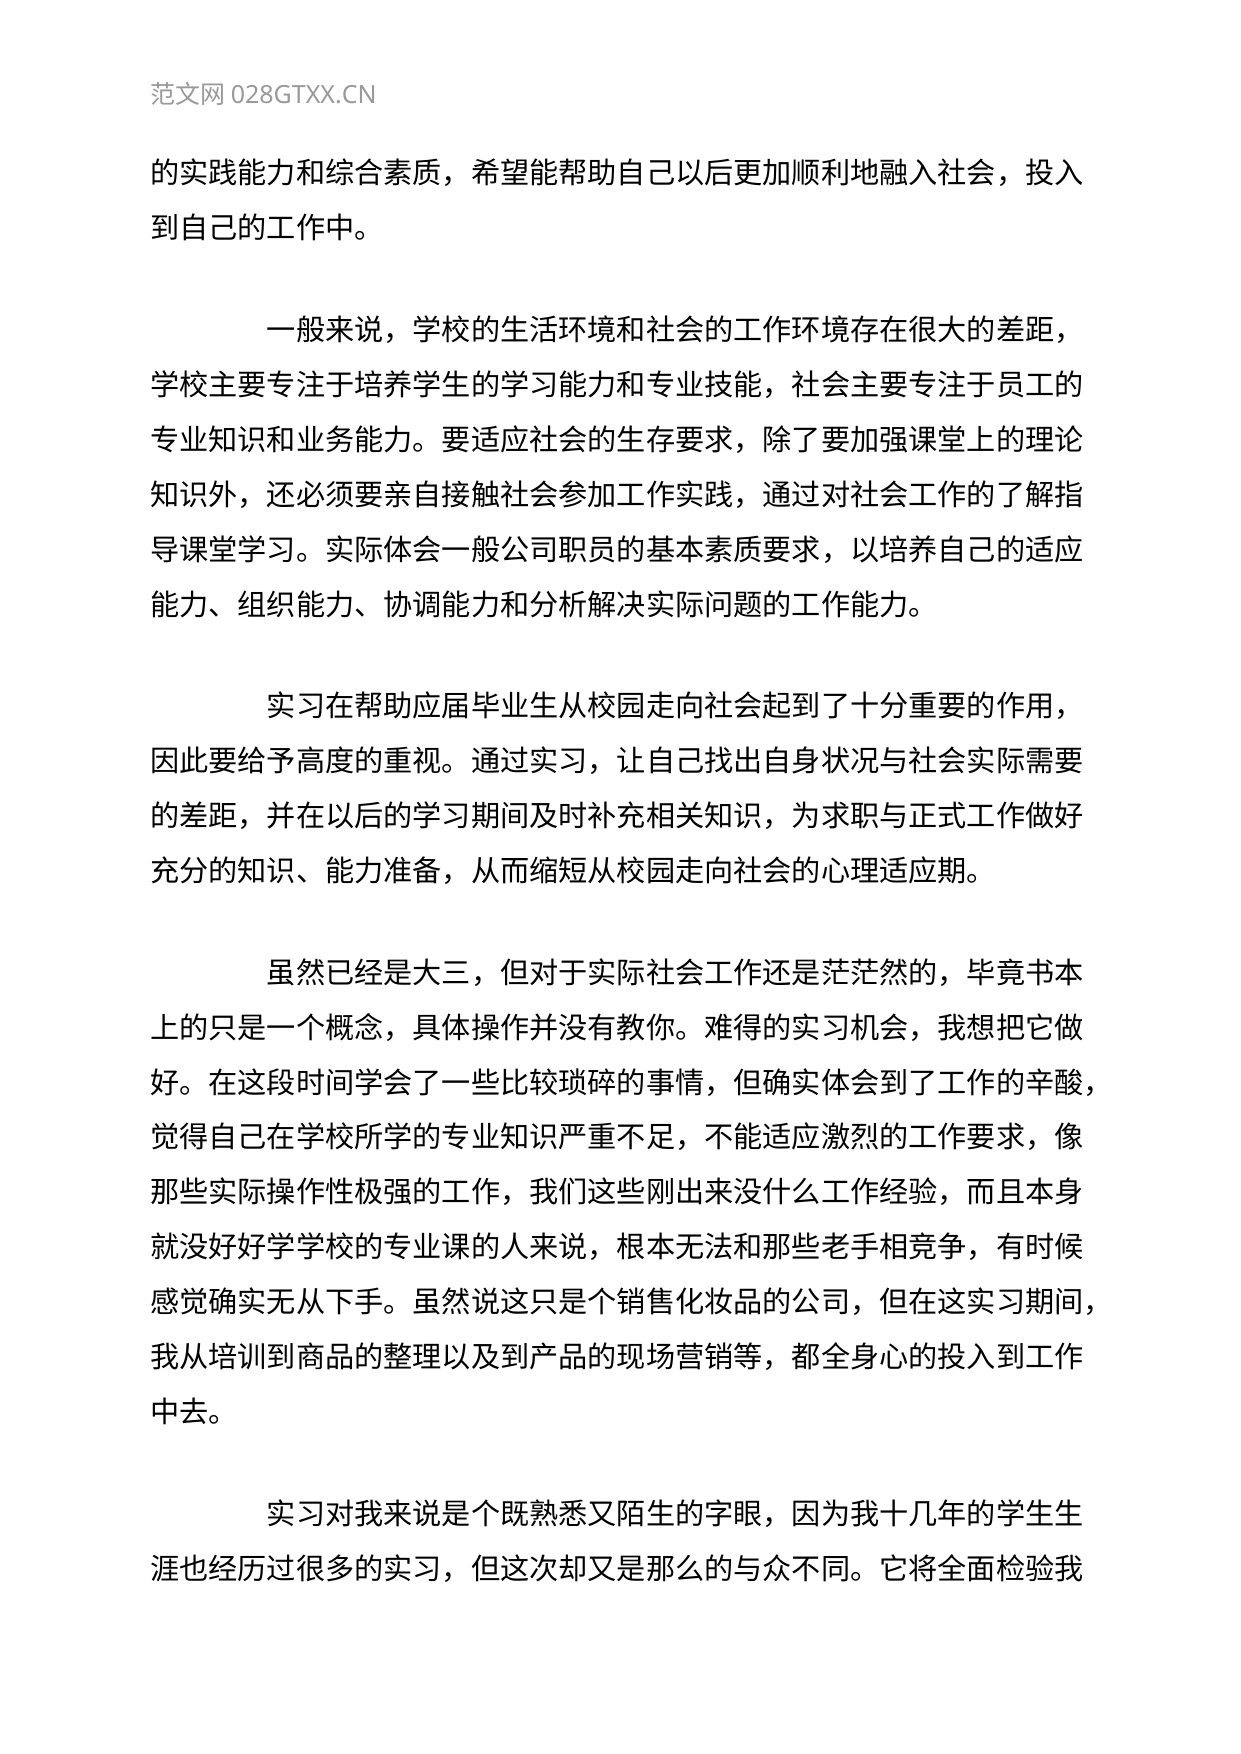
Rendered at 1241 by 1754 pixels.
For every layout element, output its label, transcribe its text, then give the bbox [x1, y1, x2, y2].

text 一般来说，学校的生活环境和社会的工作环境存在很大的差距，学校主要专注于培养学生的学习能力和专业技能，社会主要专注于员工的专业知识和业务能力。要适应社会的生存要求，除了要加强课堂上的理论知识外，还必须要亲自接触社会参加工作实践，通过对社会工作的了解指导课堂学习。实际体会一般公司职员的基本素质要求，以培养自己的适应能力、组织能力、协调能力和分析解决实际问题的工作能力。 [150, 307, 1090, 623]
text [150, 150, 1090, 247]
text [150, 1490, 1090, 1587]
text 虽然已经是大三，但对于实际社会工作还是茫茫然的，毕竟书本上的只是一个概念，具体操作并没有教你。难得的实习机会，我想把它做好。在这段时间学会了一些比较琐碎的事情，但确实体会到了工作的辛酸，觉得自己在学校所学的专业知识严重不足，不能适应激烈的工作要求，像那些实际操作性极强的工作，我们这些刚出来没什么工作经验，而且本身就没好好学学校的专业课的人来说，根本无法和那些老手相竞争，有时候感觉确实无从下手。虽然说这只是个销售化妆品的公司，但在这实习期间，我从培训到商品的整理以及到产品的现场营销等，都全身心的投入到工作中去。 [150, 949, 1090, 1431]
text 实习在帮助应届毕业生从校园走向社会起到了十分重要的作用，因此要给予高度的重视。通过实习，让自己找出自身状况与社会实际需要的差距，并在以后的学习期间及时补充相关知识，为求职与正式工作做好充分的知识、能力准备，从而缩短从校园走向社会的心理适应期。 [150, 683, 1090, 890]
